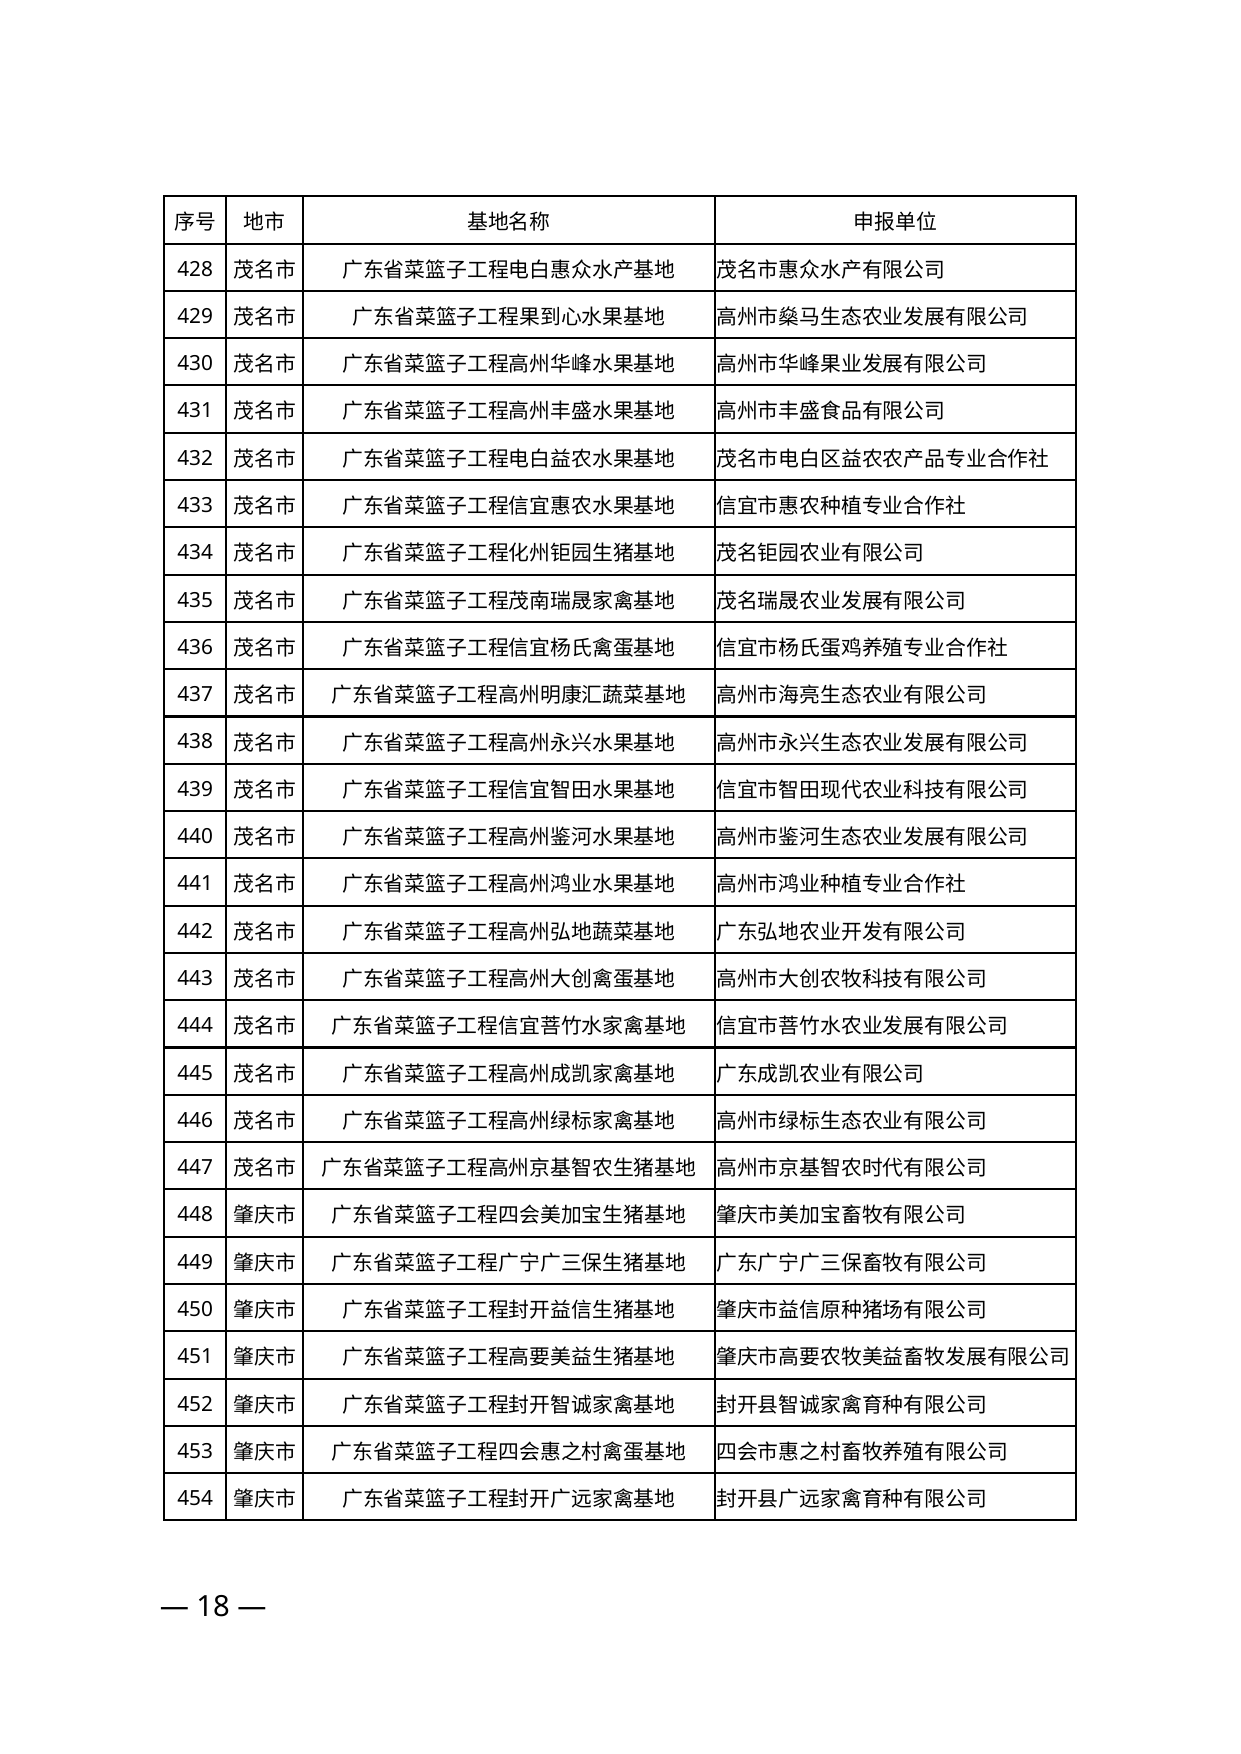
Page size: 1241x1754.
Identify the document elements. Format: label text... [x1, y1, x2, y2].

table_cell 肇庆市益信原种猪场有限公司 [716, 1285, 1075, 1330]
table_cell 肇庆市 [227, 1332, 302, 1377]
table_cell 广东弘地农业开发有限公司 [716, 907, 1075, 952]
table_cell 茂名市 [227, 1001, 302, 1046]
table_cell 429 [165, 292, 225, 337]
table_cell 452 [165, 1380, 225, 1425]
table_cell 高州市永兴生态农业发展有限公司 [716, 718, 1075, 763]
table_cell 广东省菜篮子工程高州鸿业水果基地 [304, 859, 714, 904]
table_cell 茂名市 [227, 528, 302, 573]
table_cell 高州市京基智农时代有限公司 [716, 1143, 1075, 1188]
table_cell 广东省菜篮子工程四会美加宝生猪基地 [304, 1190, 714, 1236]
table_cell 广东省菜篮子工程信宜智田水果基地 [304, 765, 714, 810]
table_cell 茂名市电白区益农农产品专业合作社 [716, 434, 1075, 479]
table_cell 广东省菜篮子工程化州钜园生猪基地 [304, 528, 714, 573]
table_cell 肇庆市高要农牧美益畜牧发展有限公司 [716, 1332, 1075, 1377]
table_cell 茂名钜园农业有限公司 [716, 528, 1075, 573]
table_cell 茂名市 [227, 481, 302, 526]
table_cell 封开县广远家禽育种有限公司 [716, 1474, 1075, 1519]
table_cell 茂名市 [227, 812, 302, 857]
table_cell 茂名市 [227, 670, 302, 715]
table_cell 茂名市 [227, 954, 302, 999]
table_cell 447 [165, 1143, 225, 1188]
table_cell 广东省菜篮子工程广宁广三保生猪基地 [304, 1238, 714, 1283]
table_cell 446 [165, 1096, 225, 1141]
table_cell 高州市绿标生态农业有限公司 [716, 1096, 1075, 1141]
table_cell 茂名市 [227, 386, 302, 432]
table_cell 431 [165, 386, 225, 432]
table_cell 高州市鸿业种植专业合作社 [716, 859, 1075, 904]
table_header 申报单位 [716, 197, 1075, 242]
table_cell 高州市丰盛食品有限公司 [716, 386, 1075, 432]
table_cell 肇庆市 [227, 1427, 302, 1472]
table_cell 435 [165, 576, 225, 621]
table_cell 信宜市杨氏蛋鸡养殖专业合作社 [716, 623, 1075, 668]
table_cell 广东省菜篮子工程高州绿标家禽基地 [304, 1096, 714, 1141]
table_cell 438 [165, 718, 225, 763]
table_cell 信宜市惠农种植专业合作社 [716, 481, 1075, 526]
table_cell 428 [165, 245, 225, 290]
table_cell 434 [165, 528, 225, 573]
table_cell 广东省菜篮子工程高州明康汇蔬菜基地 [304, 670, 714, 715]
table_cell 广东省菜篮子工程茂南瑞晟家禽基地 [304, 576, 714, 621]
table_cell 广东省菜篮子工程封开益信生猪基地 [304, 1285, 714, 1330]
table_cell 437 [165, 670, 225, 715]
table_cell 445 [165, 1049, 225, 1094]
table_cell 茂名市 [227, 1049, 302, 1094]
table_cell 442 [165, 907, 225, 952]
table_cell 广东省菜篮子工程高州大创禽蛋基地 [304, 954, 714, 999]
table_cell 广东省菜篮子工程果到心水果基地 [304, 292, 714, 337]
table_cell 高州市燊马生态农业发展有限公司 [716, 292, 1075, 337]
table_cell 封开县智诚家禽育种有限公司 [716, 1380, 1075, 1425]
table_cell 广东省菜篮子工程高州弘地蔬菜基地 [304, 907, 714, 952]
table_cell 广东省菜篮子工程封开智诚家禽基地 [304, 1380, 714, 1425]
table_cell 广东省菜篮子工程电白益农水果基地 [304, 434, 714, 479]
table_cell 茂名市 [227, 434, 302, 479]
table_cell 广东省菜篮子工程高州京基智农生猪基地 [304, 1143, 714, 1188]
table_cell 信宜市菩竹水农业发展有限公司 [716, 1001, 1075, 1046]
table_header 基地名称 [304, 197, 714, 242]
table_cell 广东省菜篮子工程信宜菩竹水家禽基地 [304, 1001, 714, 1046]
table_cell 广东省菜篮子工程高州成凯家禽基地 [304, 1049, 714, 1094]
table_cell 广东省菜篮子工程高州永兴水果基地 [304, 718, 714, 763]
table_cell 信宜市智田现代农业科技有限公司 [716, 765, 1075, 810]
table_cell 广东省菜篮子工程高要美益生猪基地 [304, 1332, 714, 1377]
table_cell 449 [165, 1238, 225, 1283]
table_cell 茂名市 [227, 1143, 302, 1188]
table_header 序号 [165, 197, 225, 242]
table_cell 448 [165, 1190, 225, 1236]
table_cell 436 [165, 623, 225, 668]
table_cell 茂名市 [227, 765, 302, 810]
table_cell 440 [165, 812, 225, 857]
table_cell 高州市大创农牧科技有限公司 [716, 954, 1075, 999]
table_cell 茂名市惠众水产有限公司 [716, 245, 1075, 290]
table_cell 432 [165, 434, 225, 479]
table_cell 453 [165, 1427, 225, 1472]
table_cell 430 [165, 339, 225, 384]
table_cell 广东成凯农业有限公司 [716, 1049, 1075, 1094]
table_header 地市 [227, 197, 302, 242]
table_cell 439 [165, 765, 225, 810]
table_cell 四会市惠之村畜牧养殖有限公司 [716, 1427, 1075, 1472]
table_cell 451 [165, 1332, 225, 1377]
table_cell 茂名市 [227, 623, 302, 668]
table_cell 454 [165, 1474, 225, 1519]
table_cell 肇庆市 [227, 1474, 302, 1519]
table_cell 茂名市 [227, 859, 302, 904]
table_cell 肇庆市 [227, 1285, 302, 1330]
table_cell 高州市海亮生态农业有限公司 [716, 670, 1075, 715]
table_cell 茂名瑞晟农业发展有限公司 [716, 576, 1075, 621]
table_cell 茂名市 [227, 907, 302, 952]
table_cell 肇庆市美加宝畜牧有限公司 [716, 1190, 1075, 1236]
table_cell 441 [165, 859, 225, 904]
table_cell 广东省菜篮子工程高州鉴河水果基地 [304, 812, 714, 857]
table_cell 肇庆市 [227, 1380, 302, 1425]
table_cell 茂名市 [227, 576, 302, 621]
table_cell 444 [165, 1001, 225, 1046]
table_cell 茂名市 [227, 1096, 302, 1141]
table_cell 茂名市 [227, 292, 302, 337]
table_cell 肇庆市 [227, 1238, 302, 1283]
table_cell 广东省菜篮子工程封开广远家禽基地 [304, 1474, 714, 1519]
table_cell 肇庆市 [227, 1190, 302, 1236]
table_cell 广东广宁广三保畜牧有限公司 [716, 1238, 1075, 1283]
table_cell 广东省菜篮子工程四会惠之村禽蛋基地 [304, 1427, 714, 1472]
table_cell 茂名市 [227, 339, 302, 384]
table_cell 广东省菜篮子工程电白惠众水产基地 [304, 245, 714, 290]
table_cell 433 [165, 481, 225, 526]
table_cell 广东省菜篮子工程信宜杨氏禽蛋基地 [304, 623, 714, 668]
table_cell 450 [165, 1285, 225, 1330]
table_cell 443 [165, 954, 225, 999]
table_cell 广东省菜篮子工程高州华峰水果基地 [304, 339, 714, 384]
table_cell 高州市鉴河生态农业发展有限公司 [716, 812, 1075, 857]
table_cell 茂名市 [227, 245, 302, 290]
table_cell 茂名市 [227, 718, 302, 763]
table_cell 广东省菜篮子工程高州丰盛水果基地 [304, 386, 714, 432]
table_cell 广东省菜篮子工程信宜惠农水果基地 [304, 481, 714, 526]
table_cell 高州市华峰果业发展有限公司 [716, 339, 1075, 384]
